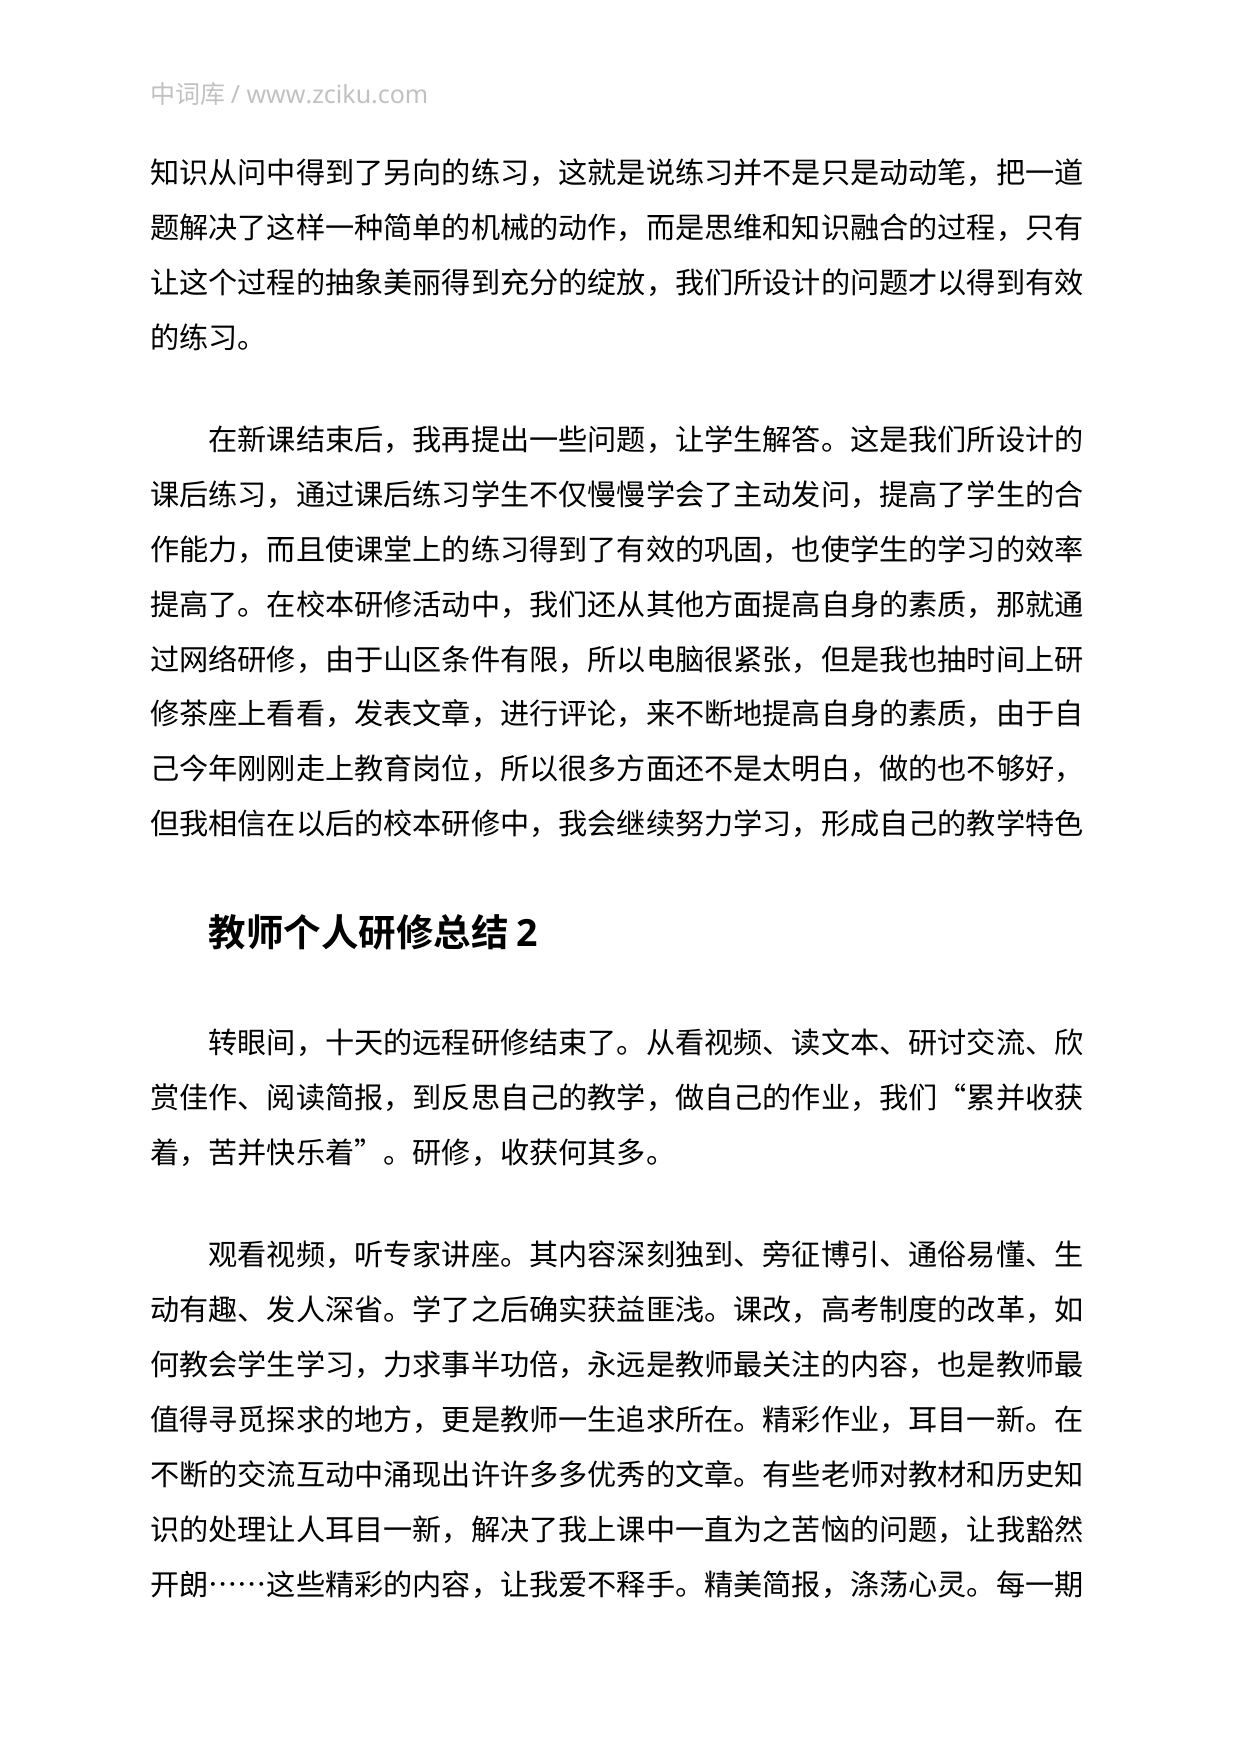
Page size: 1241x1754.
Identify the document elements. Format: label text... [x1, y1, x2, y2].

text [150, 1232, 1090, 1603]
text 转眼间，十天的远程研修结束了。从看视频、读文本、研讨交流、欣赏佳作、阅读简报，到反思自己的教学，做自己的作业，我们“累并收获着，苦并快乐着”。研修，收获何其多。 [150, 1020, 1090, 1172]
text 教师个人研修总结2 [150, 902, 1090, 957]
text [150, 150, 1090, 357]
text 在新课结束后，我再提出一些问题，让学生解答。这是我们所设计的课后练习，通过课后练习学生不仅慢慢学会了主动发问，提高了学生的合作能力，而且使课堂上的练习得到了有效的巩固，也使学生的学习的效率提高了。在校本研修活动中，我们还从其他方面提高自身的素质，那就通过网络研修，由于山区条件有限，所以电脑很紧张，但是我也抽时间上研修茶座上看看，发表文章，进行评论，来不断地提高自身的素质，由于自己今年刚刚走上教育岗位，所以很多方面还不是太明白，做的也不够好，但我相信在以后的校本研修中，我会继续努力学习，形成自己的教学特色 [150, 416, 1090, 843]
